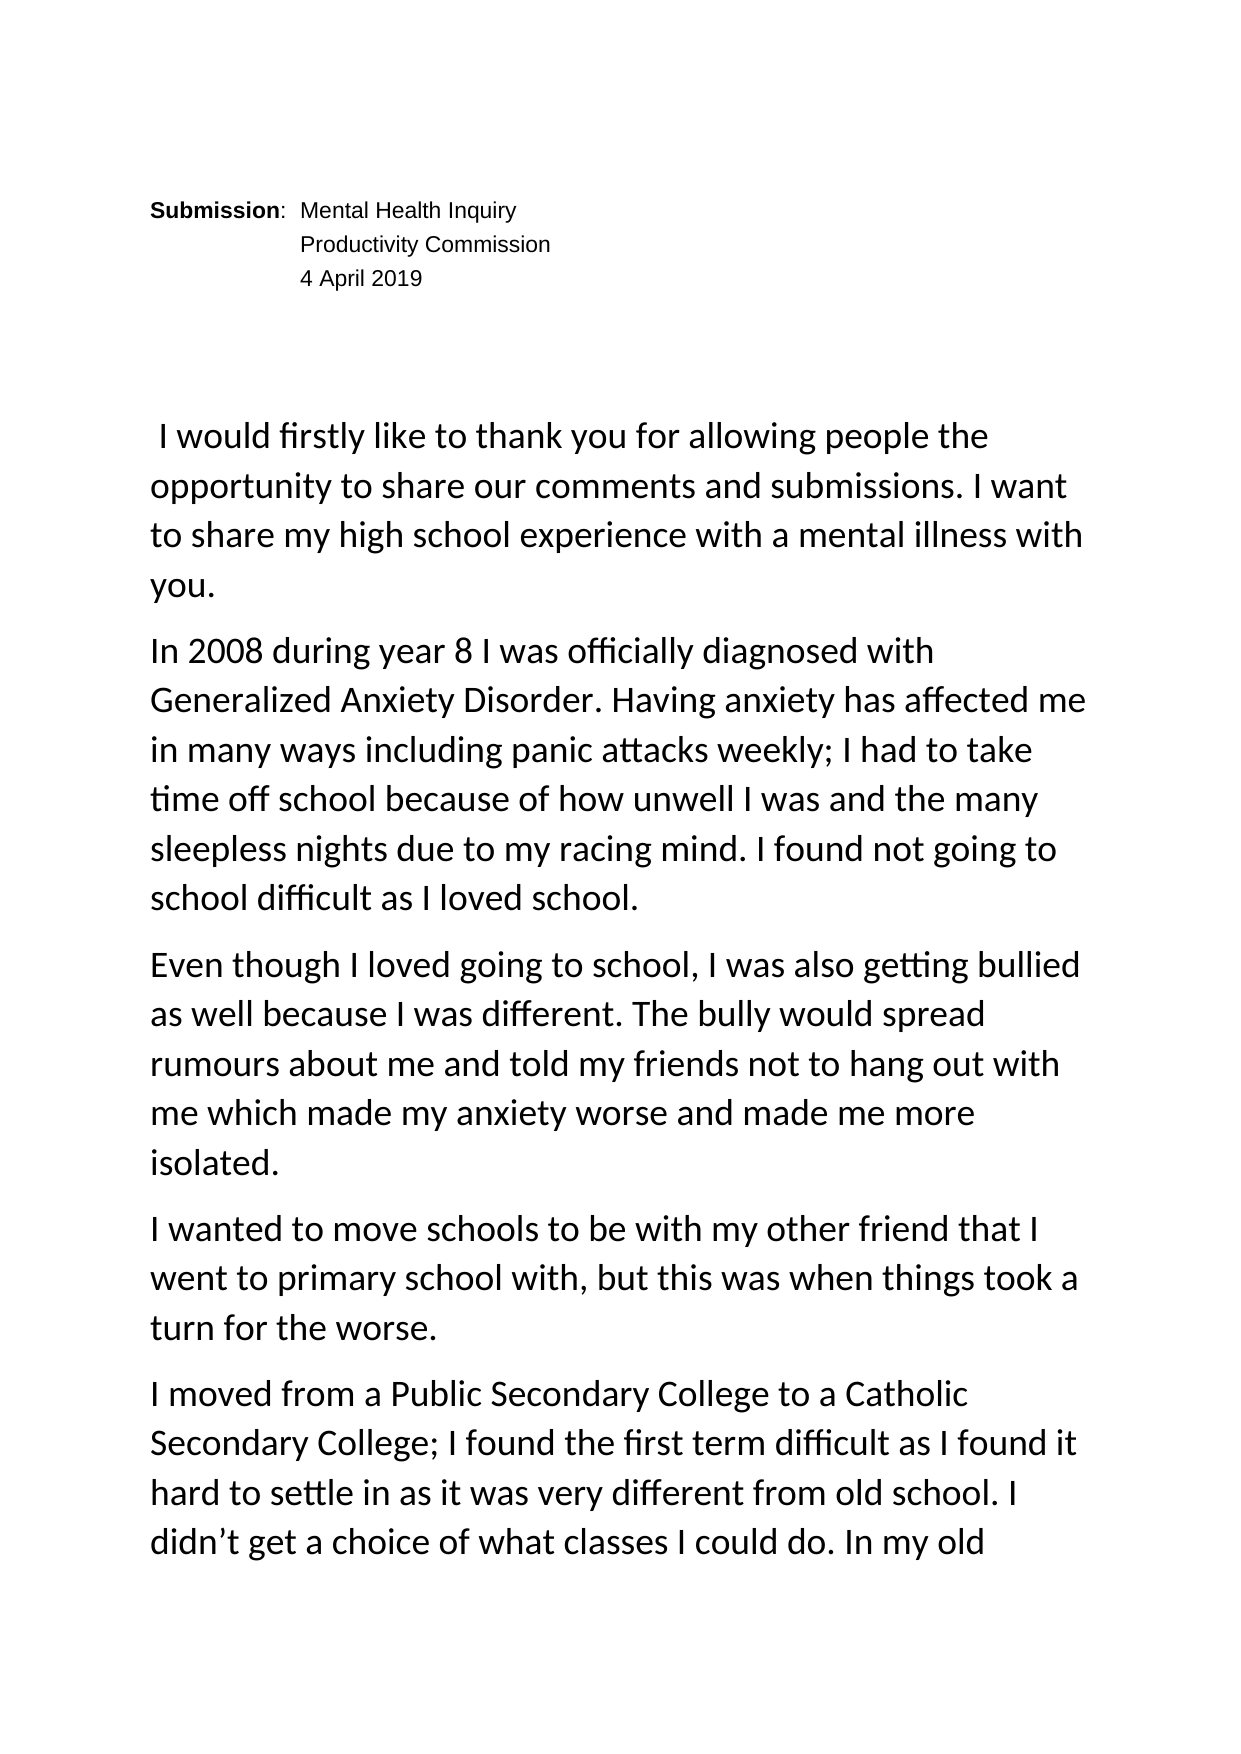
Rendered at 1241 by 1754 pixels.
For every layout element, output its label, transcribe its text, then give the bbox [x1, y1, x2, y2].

text I would firstly like to thank you for allowing people the opportunity to share our comments and submissions. I want to share my high school experience with a mental illness with you. [150, 412, 1090, 607]
text Productivity Commission [225, 231, 1090, 257]
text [150, 1370, 1090, 1564]
text 4 April 2019 [150, 265, 1090, 292]
text Submission: Mental Health Inquiry [150, 197, 1090, 223]
text Even though I loved going to school, I was also getting bullied as well because I was different. The bully would spread rumours about me and told my friends not to hang out with me which made my anxiety worse and made me more isolated. [150, 941, 1090, 1184]
text In 2008 during year 8 I was officially diagnosed with Generalized Anxiety Disorder. Having anxiety has affected me in many ways including panic attacks weekly; I had to take time off school because of how unwell I was and the many sleepless nights due to my racing mind. I found not going to school difficult as I loved school. [150, 627, 1090, 920]
text I wanted to move schools to be with my other friend that I went to primary school with, but this was when things took a turn for the worse. [150, 1204, 1090, 1349]
